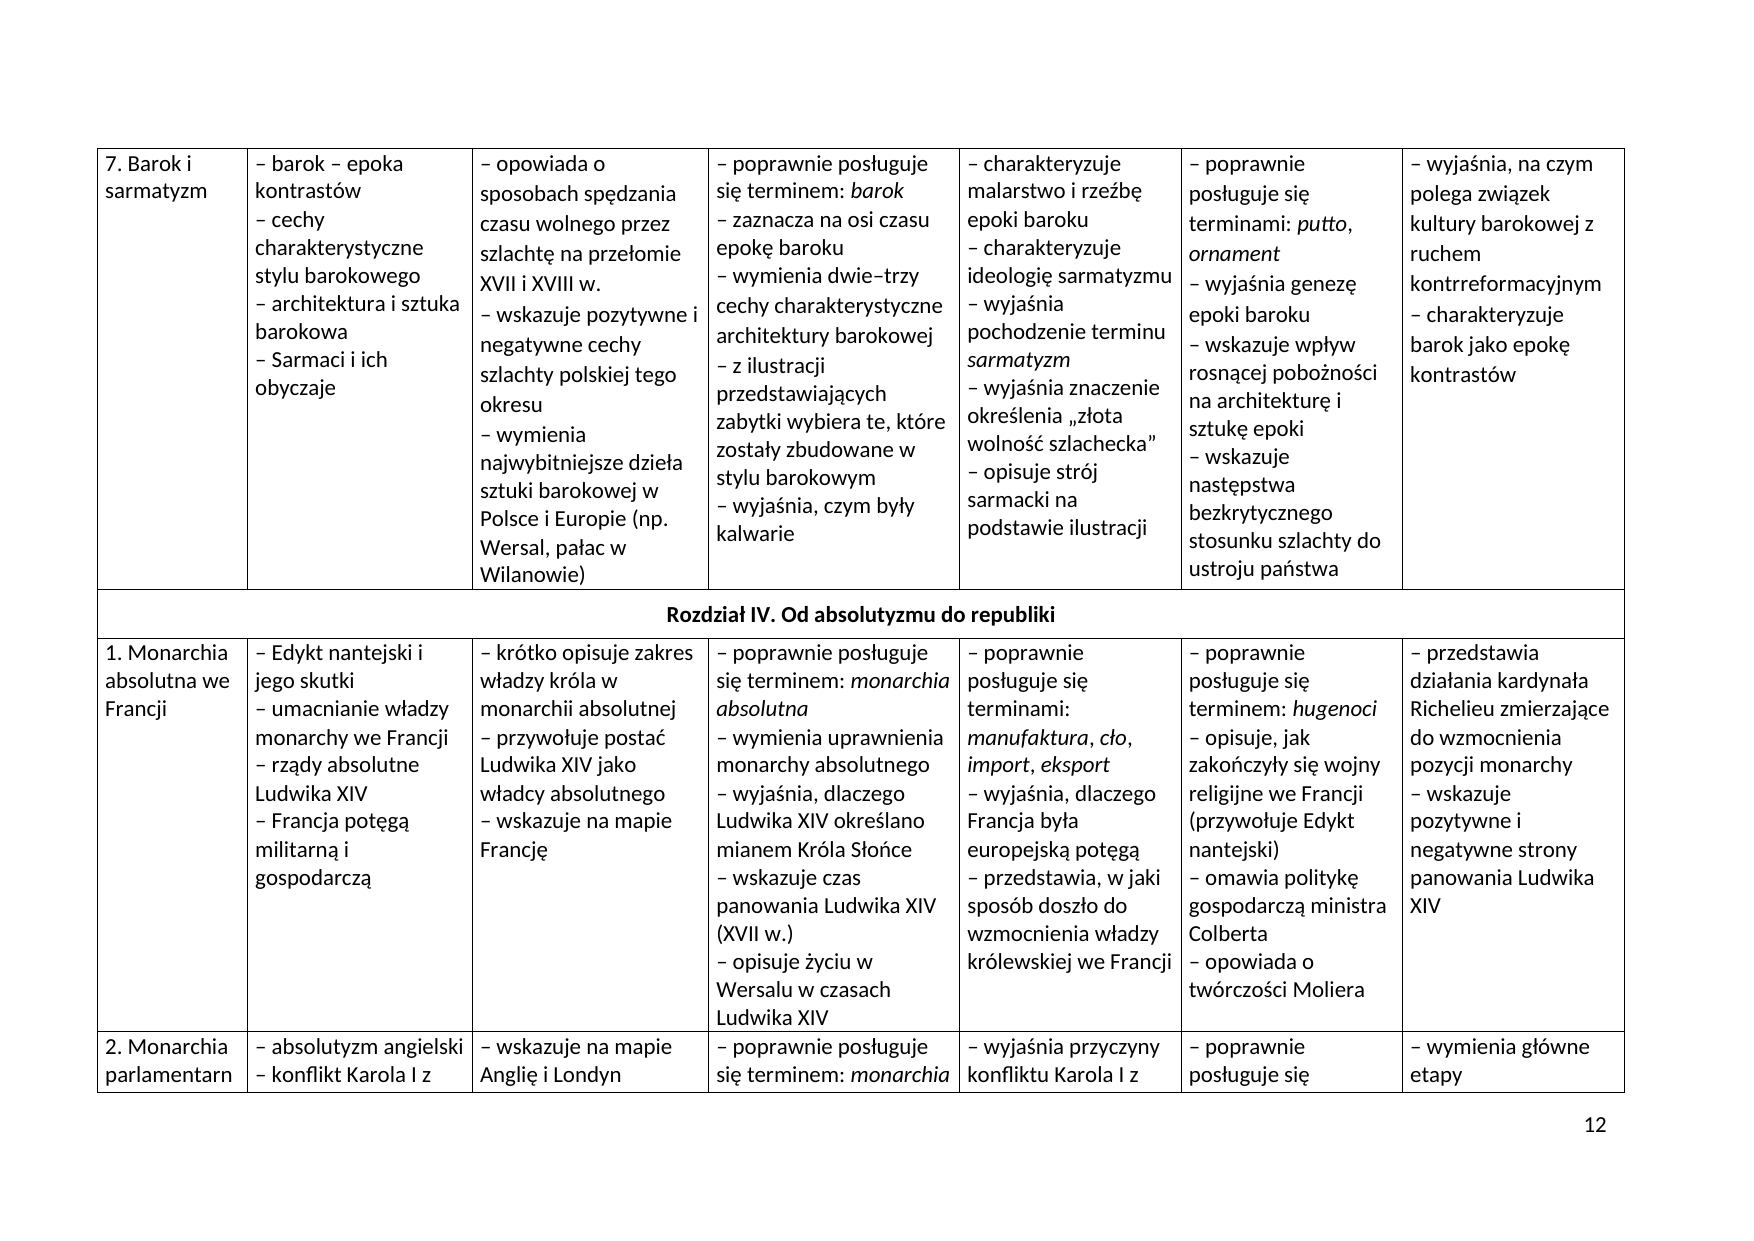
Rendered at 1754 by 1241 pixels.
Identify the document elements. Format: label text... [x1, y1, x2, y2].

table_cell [1403, 1032, 1624, 1092]
table_cell – charakteryzuje malarstwo i rzeźbę epoki baroku – charakteryzuje ideologię sarmatyzmu – wyjaśnia pochodzenie terminu sarmatyzm – wyjaśnia znaczenie określenia „złota wolność szlachecka” – opisuje strój sarmacki na podstawie ilustracji [960, 149, 1181, 589]
table_cell 7. Barok i sarmatyzm [98, 149, 247, 589]
table_cell Rozdział IV. Od absolutyzmu do republiki [98, 590, 1624, 637]
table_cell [709, 1032, 959, 1092]
table_cell – poprawnie posługuje się terminem: hugenoci – opisuje, jak zakończyły się wojny religijne we Francji (przywołuje Edykt nantejski) – omawia politykę gospodarczą ministra Colberta – opowiada o twórczości Moliera [1182, 639, 1402, 1031]
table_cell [473, 1032, 708, 1092]
table_cell 1. Monarchia absolutna we Francji [98, 639, 247, 1031]
table_cell – barok – epoka kontrastów – cechy charakterystyczne stylu barokowego – architektura i sztuka barokowa – Sarmaci i ich obyczaje [248, 149, 472, 589]
table_cell – poprawnie posługuje się terminami: manufaktura, cło, import, eksport – wyjaśnia, dlaczego Francja była europejską potęgą – przedstawia, w jaki sposób doszło do wzmocnienia władzy królewskiej we Francji [960, 639, 1181, 1031]
table_cell – opowiada o sposobach spędzania czasu wolnego przez szlachtę na przełomie XVII i XVIII w. – wskazuje pozytywne i negatywne cechy szlachty polskiej tego okresu – wymienia najwybitniejsze dzieła sztuki barokowej w Polsce i Europie (np. Wersal, pałac w Wilanowie) [473, 149, 708, 589]
table_cell – przedstawia działania kardynała Richelieu zmierzające do wzmocnienia pozycji monarchy – wskazuje pozytywne i negatywne strony panowania Ludwika XIV [1403, 639, 1624, 1031]
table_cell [1182, 1032, 1402, 1092]
table_cell – wyjaśnia, na czym polega związek kultury barokowej z ruchem kontrreformacyjnym – charakteryzuje barok jako epokę kontrastów [1403, 149, 1624, 589]
table_cell – poprawnie posługuje się terminem: barok – zaznacza na osi czasu epokę baroku – wymienia dwie–trzy cechy charakterystyczne architektury barokowej – z ilustracji przedstawiających zabytki wybiera te, które zostały zbudowane w stylu barokowym – wyjaśnia, czym były kalwarie [709, 149, 959, 589]
table_cell – poprawnie posługuje się terminami: putto, ornament – wyjaśnia genezę epoki baroku – wskazuje wpływ rosnącej pobożności na architekturę i sztukę epoki – wskazuje następstwa bezkrytycznego stosunku szlachty do ustroju państwa [1182, 149, 1402, 589]
table_cell – Edykt nantejski i jego skutki – umacnianie władzy monarchy we Francji – rządy absolutne Ludwika XIV – Francja potęgą militarną i gospodarczą [248, 639, 472, 1031]
table_cell – poprawnie posługuje się terminem: monarchia absolutna – wymienia uprawnienia monarchy absolutnego – wyjaśnia, dlaczego Ludwika XIV określano mianem Króla Słońce – wskazuje czas panowania Ludwika XIV (XVII w.) – opisuje życiu w Wersalu w czasach Ludwika XIV [709, 639, 959, 1031]
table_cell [960, 1032, 1181, 1092]
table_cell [248, 1032, 472, 1092]
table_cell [98, 1032, 247, 1092]
table_cell – krótko opisuje zakres władzy króla w monarchii absolutnej – przywołuje postać Ludwika XIV jako władcy absolutnego – wskazuje na mapie Francję [473, 639, 708, 1031]
